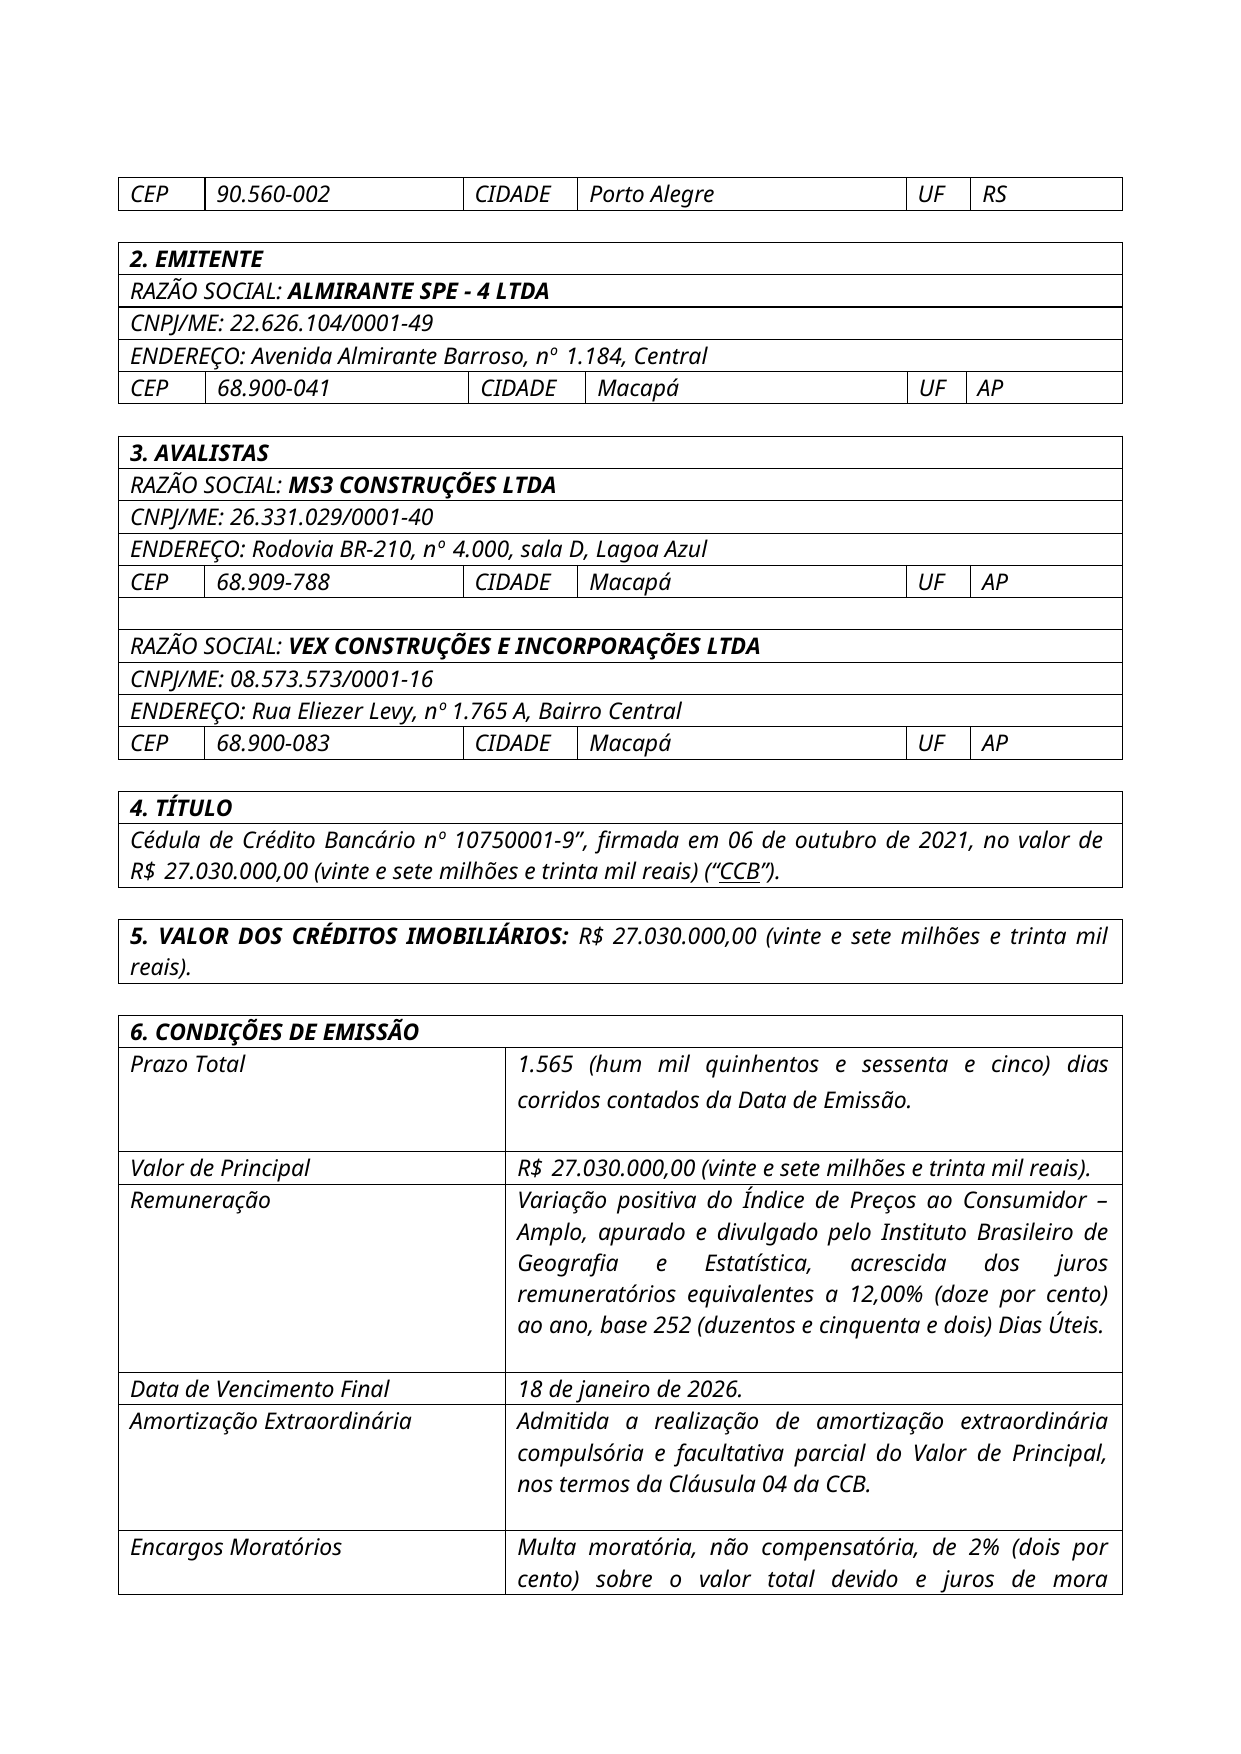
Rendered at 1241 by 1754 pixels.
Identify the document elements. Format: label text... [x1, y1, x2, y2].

table_cell 68.900-041 [206, 372, 468, 403]
table_cell Prazo Total [119, 1048, 505, 1151]
table_cell AP [967, 372, 1122, 403]
table_cell Amortização Extraordinária [119, 1405, 505, 1530]
table_cell Cédula de Crédito Bancário nº 10750001-9”, firmada em 06 de outubro de 2021, no valor de R$ 27.030.000,00 (vinte e sete milhões e trinta mil reais) (“CCB”). [119, 824, 1122, 887]
table_header 3. AVALISTAS [119, 437, 1122, 468]
table_cell Macapá [578, 727, 906, 758]
table_cell Valor de Principal [119, 1152, 505, 1183]
table_cell ENDEREÇO: Rodovia BR-210, nº 4.000, sala D, Lagoa Azul [119, 534, 1122, 565]
table_cell Porto Alegre [578, 178, 906, 209]
table_cell CEP [119, 178, 204, 209]
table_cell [506, 1531, 1122, 1594]
table_cell UF [907, 727, 970, 758]
table_cell 18 de janeiro de 2026. [506, 1373, 1122, 1404]
table_cell UF [907, 566, 970, 597]
table_cell UF [908, 372, 966, 403]
table_header 5. VALOR DOS CRÉDITOS IMOBILIÁRIOS: R$ 27.030.000,00 (vinte e sete milhões e trinta mil reais). [119, 920, 1122, 982]
table_cell CNPJ/ME: 26.331.029/0001-40 [119, 501, 1122, 532]
table_cell [119, 598, 1122, 629]
table_cell 90.560-002 [206, 178, 463, 209]
table_header 4. TÍTULO [119, 792, 1122, 823]
table_cell CEP [119, 566, 204, 597]
table_cell UF [907, 178, 970, 209]
table_cell 1.565 (hum mil quinhentos e sessenta e cinco) dias corridos contados da Data de Emissão. [506, 1048, 1122, 1151]
table_cell R$ 27.030.000,00 (vinte e sete milhões e trinta mil reais). [506, 1152, 1122, 1183]
table_cell ENDEREÇO: Avenida Almirante Barroso, nº 1.184, Central [119, 340, 1122, 371]
table_cell Macapá [578, 566, 906, 597]
table_cell Encargos Moratórios [119, 1531, 505, 1594]
table_cell CNPJ/ME: 08.573.573/0001-16 [119, 663, 1122, 694]
table_cell 68.909-788 [205, 566, 463, 597]
table_cell CIDADE [464, 727, 577, 758]
table_cell CIDADE [464, 178, 577, 209]
table_header 2. EMITENTE [119, 243, 1122, 274]
table_cell CNPJ/ME: 22.626.104/0001-49 [119, 308, 1122, 339]
table_cell CIDADE [464, 566, 577, 597]
table_header 6. CONDIÇÕES DE EMISSÃO [119, 1016, 1122, 1047]
table_cell Admitida a realização de amortização extraordinária compulsória e facultativa parcial do Valor de Principal, nos termos da Cláusula 04 da CCB. [506, 1405, 1122, 1530]
table_cell ENDEREÇO: Rua Eliezer Levy, nº 1.765 A, Bairro Central [119, 695, 1122, 726]
table_cell AP [971, 727, 1122, 758]
table_cell AP [971, 566, 1122, 597]
table_cell Variação positiva do Índice de Preços ao Consumidor – Amplo, apurado e divulgado pelo Instituto Brasileiro de Geografia e Estatística, acrescida dos juros remuneratórios equivalentes a 12,00% (doze por cento) ao ano, base 252 (duzentos e cinquenta e dois) Dias Úteis. [506, 1185, 1122, 1372]
table_cell RAZÃO SOCIAL: MS3 CONSTRUÇÕES LTDA [119, 469, 1122, 500]
table_cell Macapá [586, 372, 907, 403]
table_cell CIDADE [469, 372, 585, 403]
table_cell RS [971, 178, 1122, 209]
table_cell CEP [119, 727, 204, 758]
table_cell 68.900-083 [205, 727, 463, 758]
table_cell Remuneração [119, 1185, 505, 1372]
table_cell RAZÃO SOCIAL: VEX CONSTRUÇÕES E INCORPORAÇÕES LTDA [119, 630, 1122, 662]
table_cell CEP [119, 372, 205, 403]
table_cell RAZÃO SOCIAL: ALMIRANTE SPE - 4 LTDA [119, 275, 1122, 306]
table_cell Data de Vencimento Final [119, 1373, 505, 1404]
